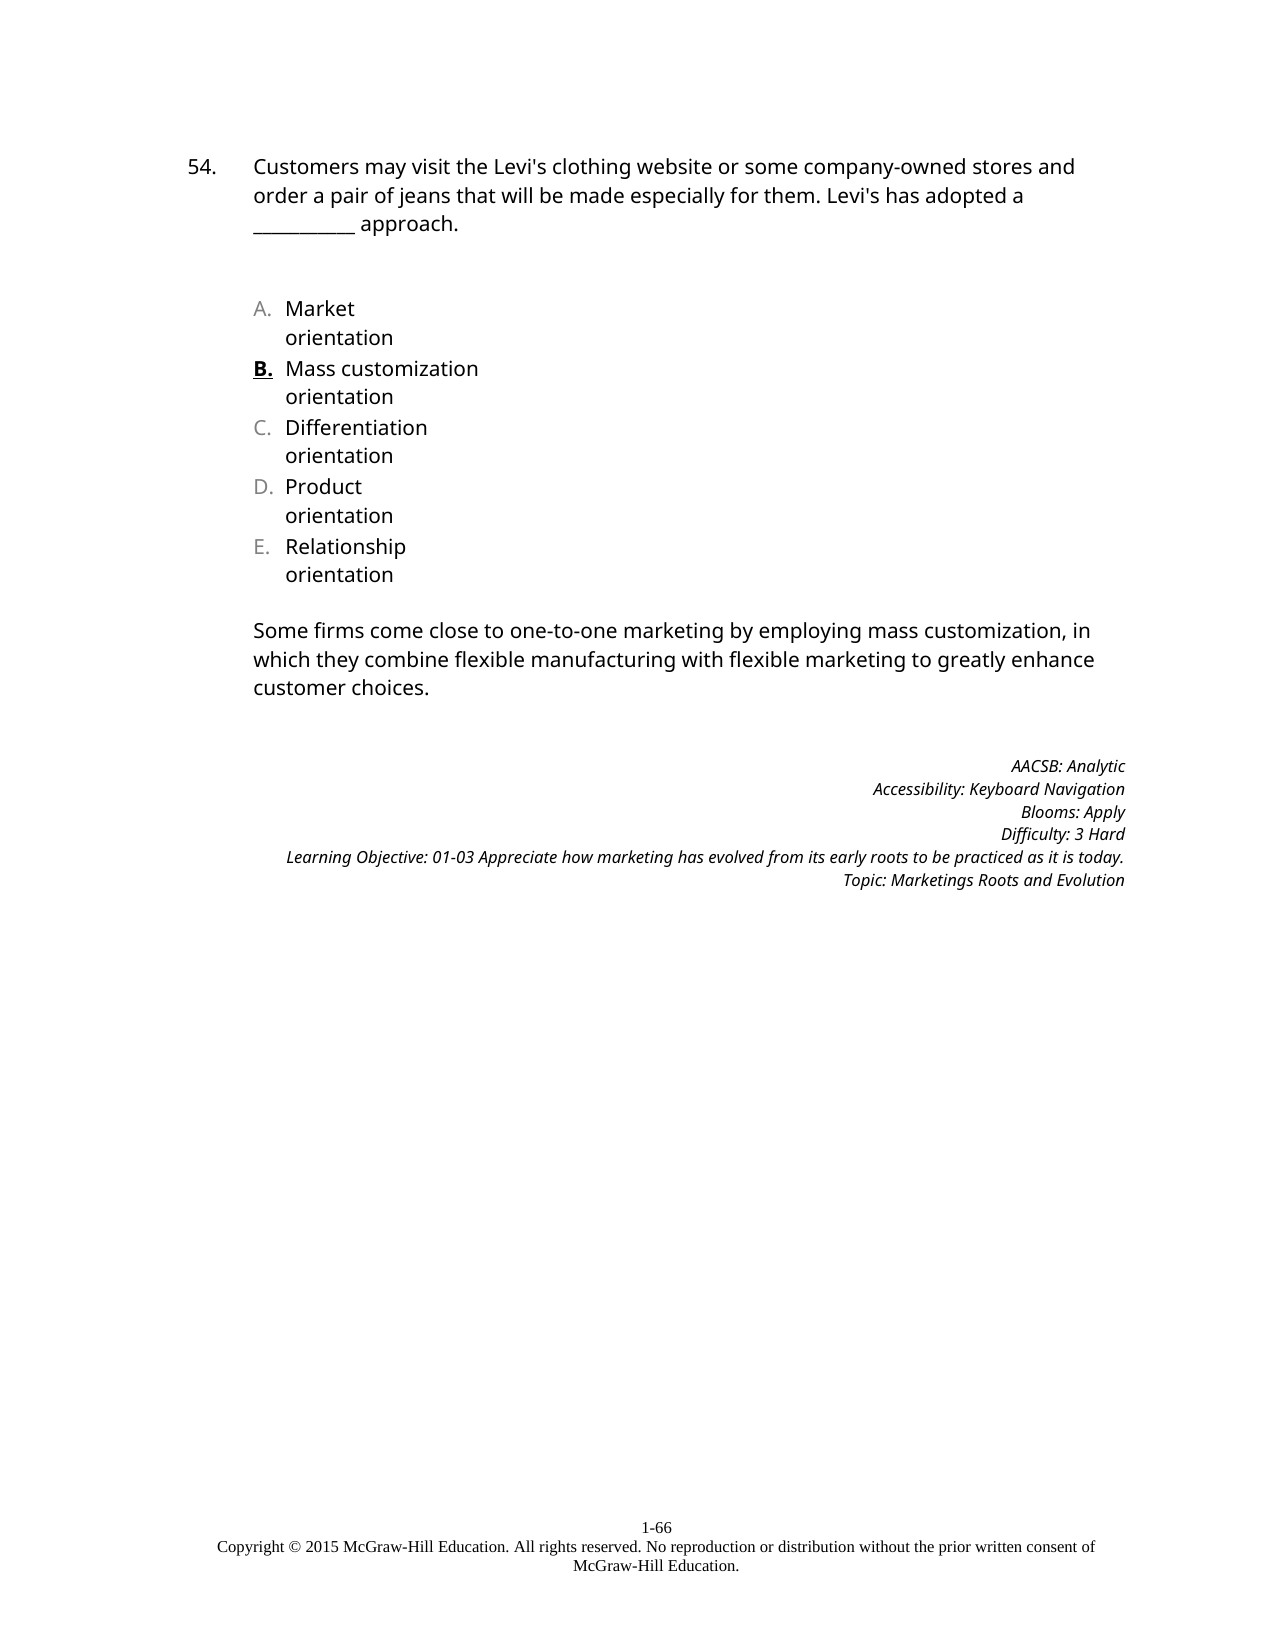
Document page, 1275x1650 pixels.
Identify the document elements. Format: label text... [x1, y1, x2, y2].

table_header Customers may visit the Levi's clothing website or some company-owned stores and order a pair of jeans that will be made especially for them. Levi's has adopted a ___________ approach. Some firms come close to one-to-one marketing by employing mass customization, in which they combine flexible manufacturing with flexible marketing to greatly enhance customer choices. [253, 153, 1125, 729]
table_header AACSB: Analytic Accessibility: Keyboard Navigation Blooms: Apply Difficulty: 3 Hard Learning Objective: 01-03 Appreciate how marketing has evolved from its early roots to be practiced as it is today. Topic: Marketings Roots and Evolution [188, 755, 1125, 919]
table_header 54. [188, 153, 253, 729]
